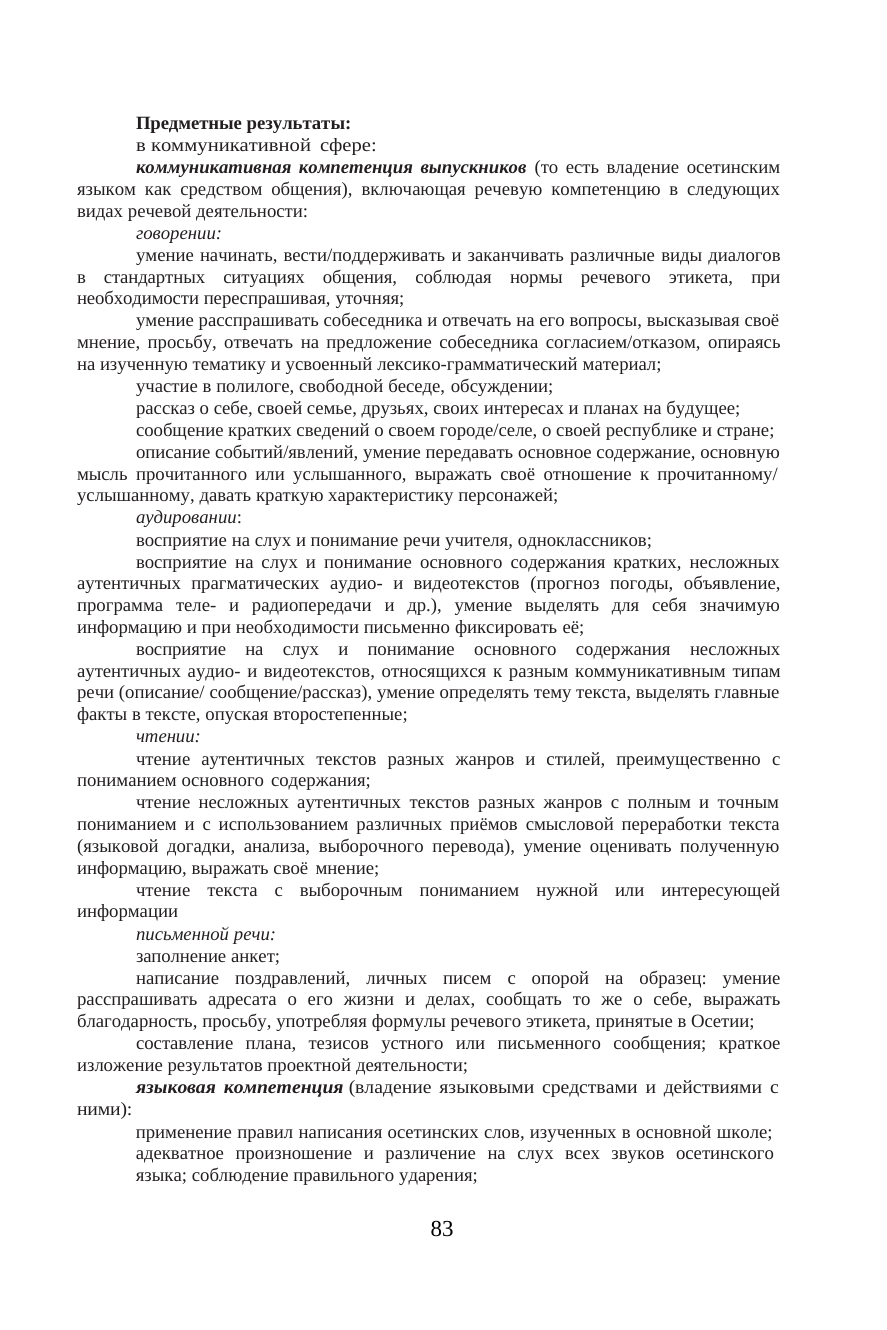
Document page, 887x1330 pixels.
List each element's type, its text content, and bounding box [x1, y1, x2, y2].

text чтение аутентичных текстов разных жанров и стилей, преимущественно с пониманием основного содержания; [77, 747, 781, 791]
text восприятие на слух и понимание основного содержания кратких, несложных аутентичных прагматических аудио- и видеотекстов (прогноз погоды, объявление, программа теле- и радиопередачи и др.), умение выделять для себя значимую информацию и при необходимости письменно фиксировать её; [77, 551, 781, 637]
text чтении: [136, 725, 822, 747]
text чтение несложных аутентичных текстов разных жанров с полным и точным пониманием и с использованием различных приёмов смысловой переработки текста (языковой догадки, анализа, выборочного перевода), умение оценивать полученную информацию, выражать своё мнение; [77, 791, 781, 878]
text языковая компетенция (владение языковыми средствами и действиями с [136, 1076, 822, 1097]
text применение правил написания осетинских слов, изученных в основной школе; адекватное произношение и различение на слух всех звуков осетинского языка; соблюдение правильного ударения; [136, 1121, 774, 1186]
text написание поздравлений, личных писем с опорой на образец: умение расспрашивать адресата о его жизни и делах, сообщать то же о себе, выражать благодарность, просьбу, употребляя формулы речевого этикета, принятые в Осетии; [77, 967, 781, 1032]
text письменной речи: [136, 922, 822, 944]
text участие в полилоге, свободной беседе, обсуждении; [136, 375, 822, 396]
text рассказ о себе, своей семье, друзьях, своих интересах и планах на будущее; сообщение кратких сведений о своем городе/селе, о своей республике и стране; описание событий/явлений, умение передавать основное содержание, основную [136, 397, 822, 462]
subtitle Предметные результаты: [136, 112, 822, 133]
text умение начинать, вести/поддерживать и заканчивать различные виды диалогов в стандартных ситуациях общения, соблюдая нормы речевого этикета, при необходимости переспрашивая, уточняя; [77, 244, 781, 309]
text в коммуникативной сфере: [136, 134, 822, 156]
text аудировании: [136, 506, 822, 528]
text мысль прочитанного или услышанного, выражать своё отношение к прочитанному/ услышанному, давать краткую характеристику персонажей; [77, 463, 810, 506]
text говорении: [136, 222, 822, 243]
text восприятие на слух и понимание речи учителя, одноклассников; [136, 528, 822, 550]
text заполнение анкет; [136, 944, 822, 966]
text ними): [77, 1098, 133, 1119]
text чтение текста с выборочным пониманием нужной или интересующей информации [77, 879, 780, 922]
text восприятие на слух и понимание основного содержания несложных аутентичных аудио- и видеотекстов, относящихся к разным коммуникативным типам речи (описание/ сообщение/рассказ), умение определять тему текста, выделять главные факты в тексте, опуская второстепенные; [77, 638, 781, 725]
text коммуникативная компетенция выпускников (то есть владение осетинским языком как средством общения), включающая речевую компетенцию в следующих видах речевой деятельности: [77, 156, 781, 221]
text составление плана, тезисов устного или письменного сообщения; краткое изложение результатов проектной деятельности; [77, 1032, 780, 1076]
text умение расспрашивать собеседника и отвечать на его вопросы, высказывая своё мнение, просьбу, отвечать на предложение собеседника согласием/отказом, опираясь на изученную тематику и усвоенный лексико-грамматический материал; [77, 309, 781, 374]
